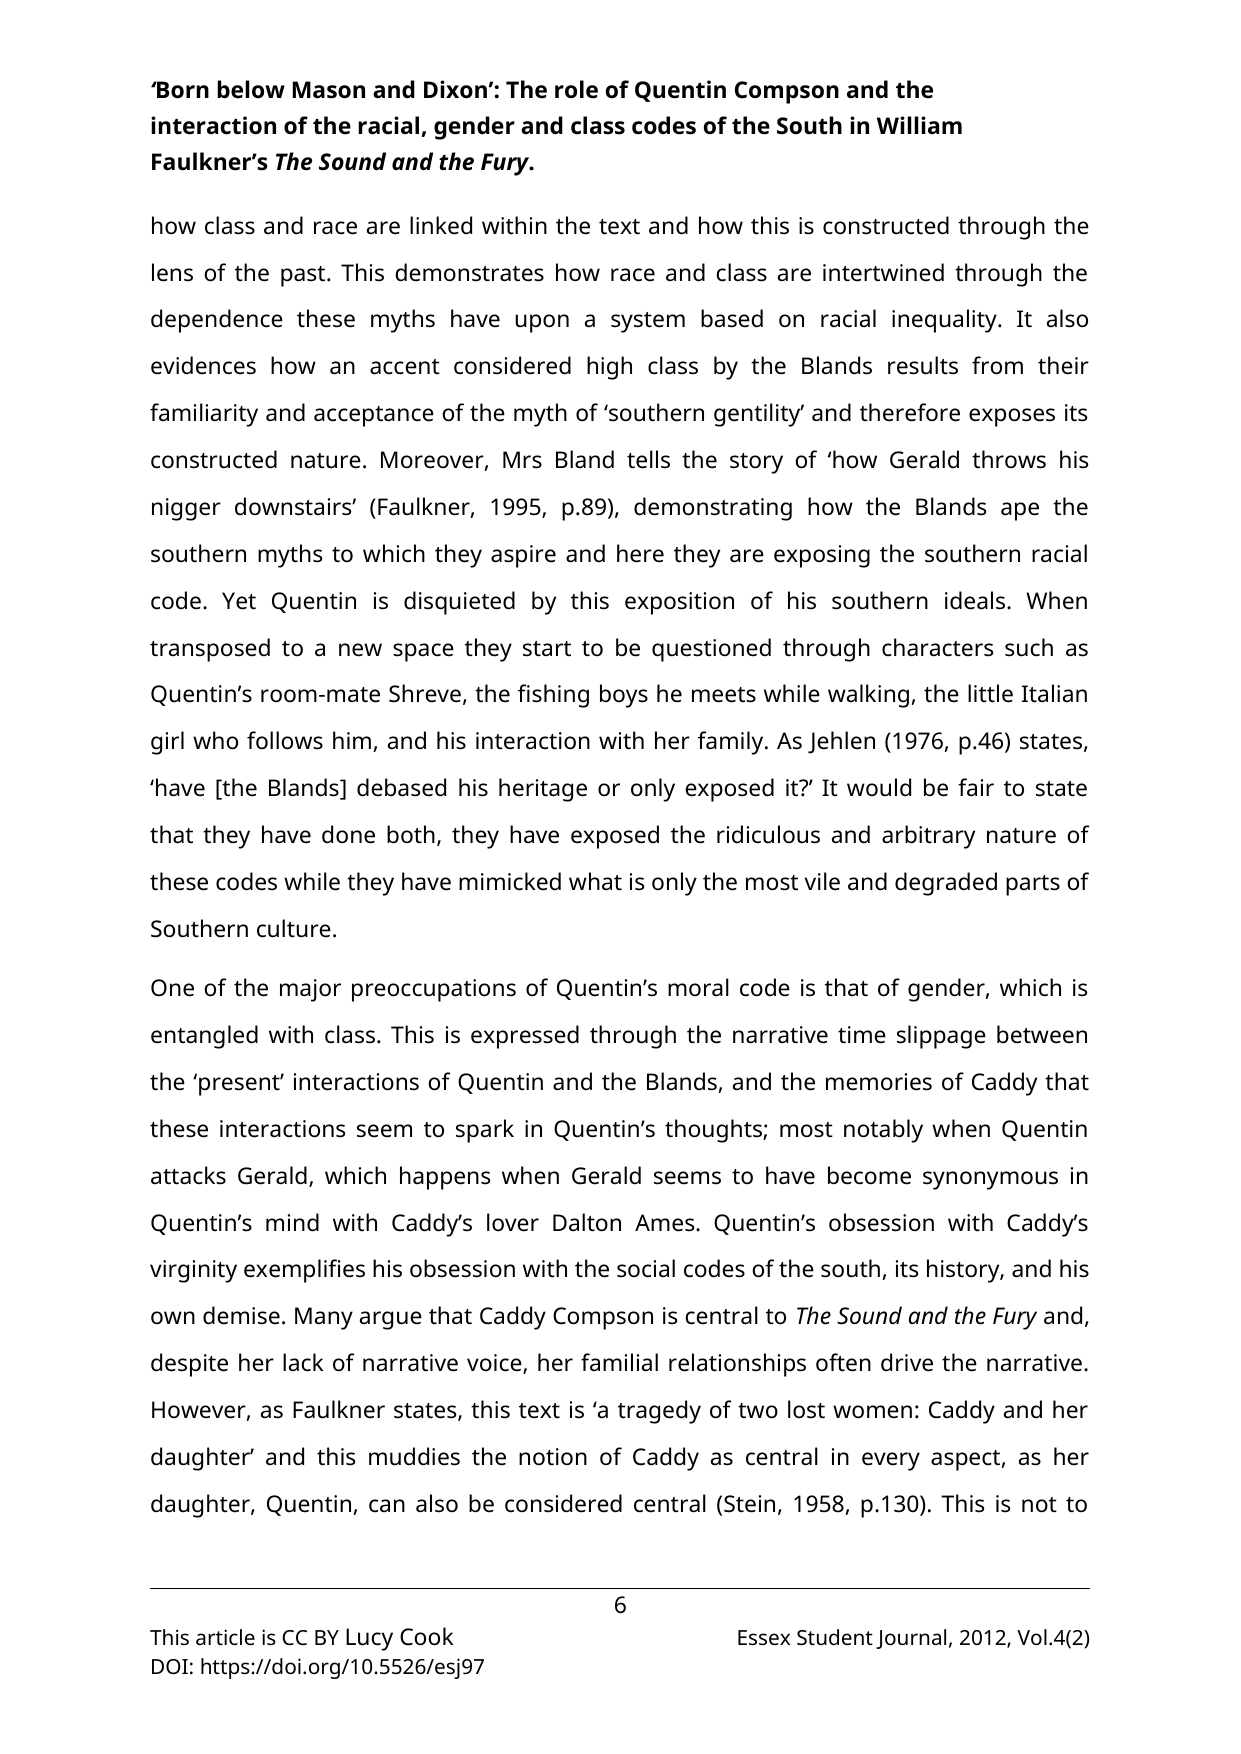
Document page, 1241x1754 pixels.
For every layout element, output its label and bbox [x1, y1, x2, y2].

text [150, 972, 1090, 1519]
text [150, 209, 1090, 944]
